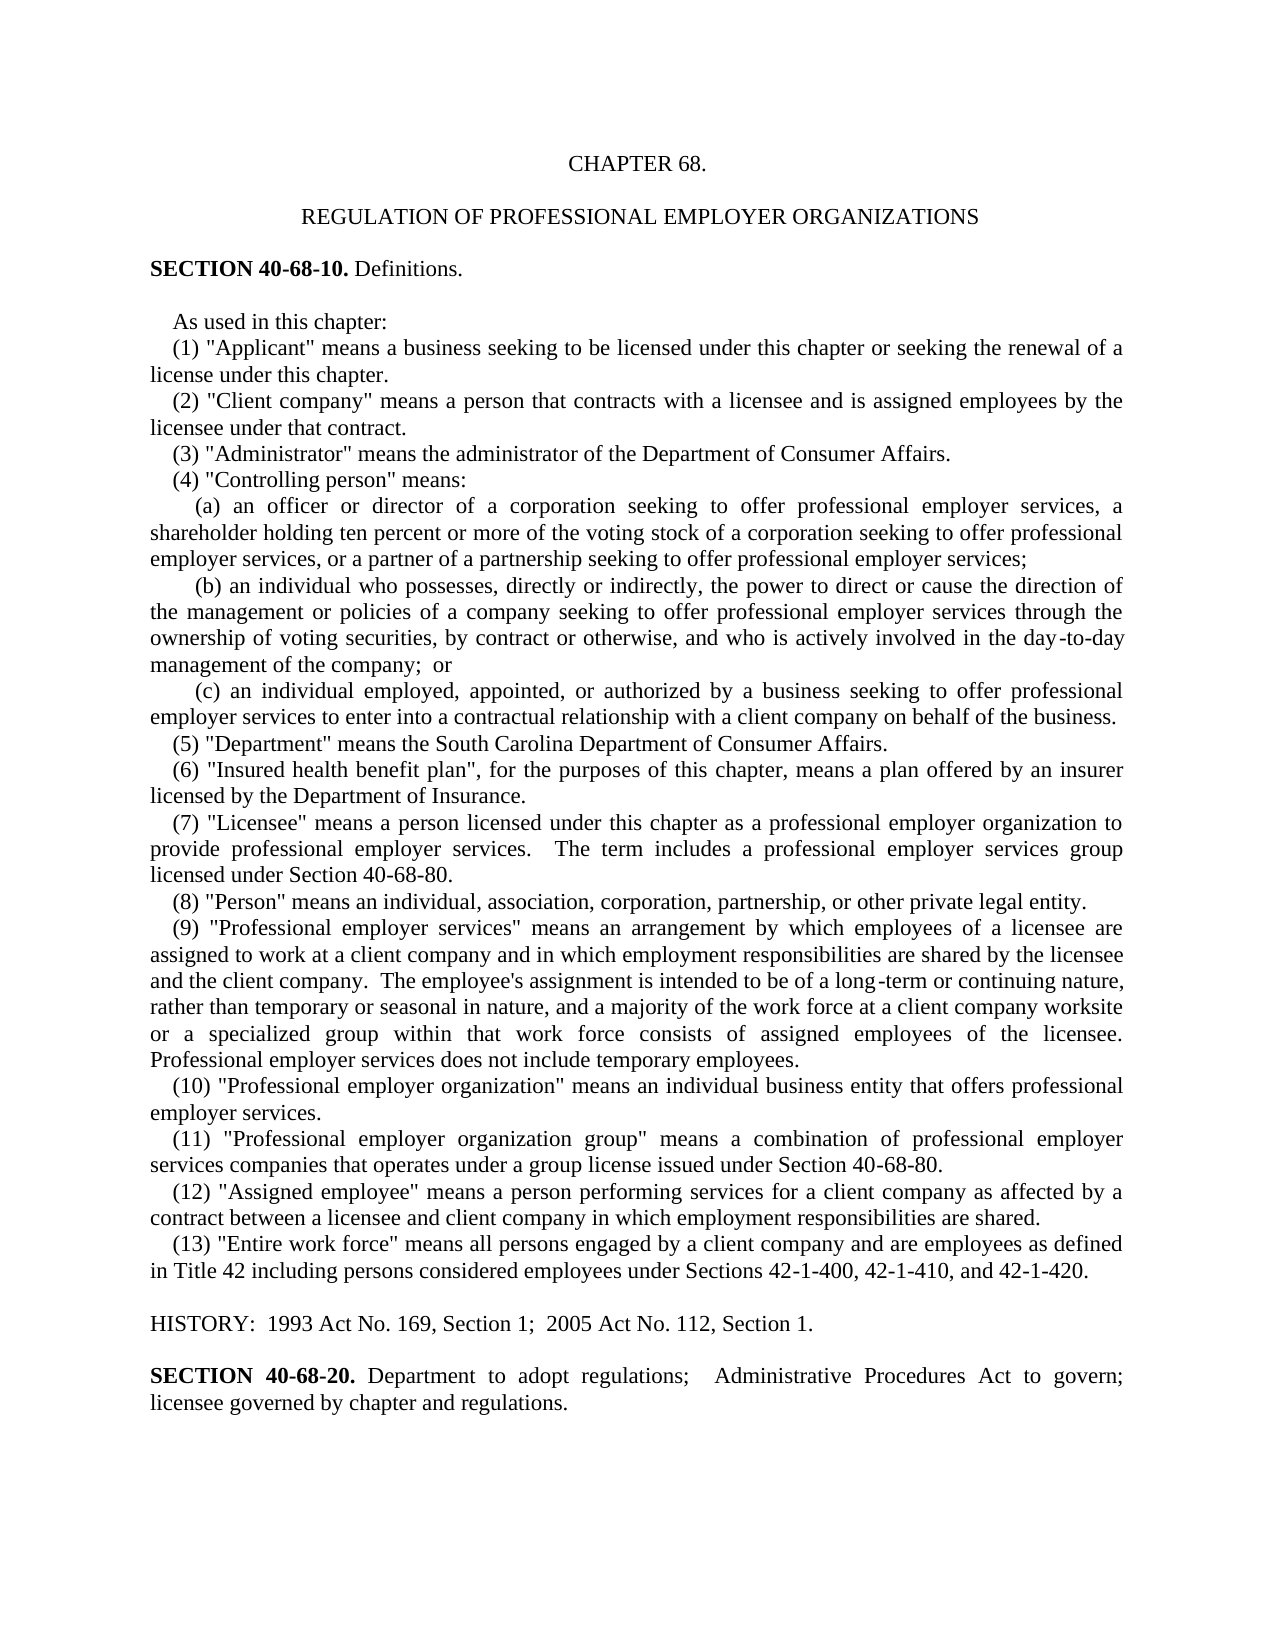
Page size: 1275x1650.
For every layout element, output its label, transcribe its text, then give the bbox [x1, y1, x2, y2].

text SECTION 40-68-20. Department to adopt regulations; Administrative Procedures Act to govern; licensee governed by chapter and regulations. [150, 1362, 1125, 1415]
text SECTION 40-68-10. Definitions. [150, 255, 1125, 282]
text (8) "Person" means an individual, association, corporation, partnership, or other private legal entity. [150, 888, 1125, 914]
text (9) "Professional employer services" means an arrangement by which employees of a licensee are assigned to work at a client company and in which employment responsibilities are shared by the licensee and the client company. The employee's assignment is intended to be of a long-term or continuing nature, rather than temporary or seasonal in nature, and a majority of the work force at a client company worksite or a specialized group within that work force consists of assigned employees of the licensee. Professional employer services does not include temporary employees. [150, 914, 1125, 1072]
text (12) "Assigned employee" means a person performing services for a client company as affected by a contract between a licensee and client company in which employment responsibilities are shared. [150, 1178, 1125, 1231]
text (1) "Applicant" means a business seeking to be licensed under this chapter or seeking the renewal of a license under this chapter. [150, 334, 1125, 387]
text (b) an individual who possesses, directly or indirectly, the power to direct or cause the direction of the management or policies of a company seeking to offer professional employer services through the ownership of voting securities, by contract or otherwise, and who is actively involved in the day-to-day management of the company; or [150, 572, 1125, 677]
text (4) "Controlling person" means: [150, 466, 1125, 493]
text (13) "Entire work force" means all persons engaged by a client company and are employees as defined in Title 42 including persons considered employees under Sections 42-1-400, 42-1-410, and 42-1-420. [150, 1231, 1125, 1283]
text (11) "Professional employer organization group" means a combination of professional employer services companies that operates under a group license issued under Section 40-68-80. [150, 1125, 1125, 1178]
text (2) "Client company" means a person that contracts with a licensee and is assigned employees by the licensee under that contract. [150, 387, 1125, 440]
text (7) "Licensee" means a person licensed under this chapter as a professional employer organization to provide professional employer services. The term includes a professional employer services group licensed under Section 40-68-80. [150, 809, 1125, 888]
text HISTORY: 1993 Act No. 169, Section 1; 2005 Act No. 112, Section 1. [150, 1309, 1125, 1336]
text (5) "Department" means the South Carolina Department of Consumer Affairs. [150, 730, 1125, 756]
text REGULATION OF PROFESSIONAL EMPLOYER ORGANIZATIONS [150, 203, 1125, 229]
text (6) "Insured health benefit plan", for the purposes of this chapter, means a plan offered by an insurer licensed by the Department of Insurance. [150, 756, 1125, 809]
text As used in this chapter: [150, 308, 1125, 334]
text (c) an individual employed, appointed, or authorized by a business seeking to offer professional employer services to enter into a contractual relationship with a client company on behalf of the business. [150, 677, 1125, 730]
text (a) an officer or director of a corporation seeking to offer professional employer services, a shareholder holding ten percent or more of the voting stock of a corporation seeking to offer professional employer services, or a partner of a partnership seeking to offer professional employer services; [150, 493, 1125, 572]
text CHAPTER 68. [150, 150, 1125, 176]
text (10) "Professional employer organization" means an individual business entity that offers professional employer services. [150, 1072, 1125, 1125]
text (3) "Administrator" means the administrator of the Department of Consumer Affairs. [150, 440, 1125, 466]
